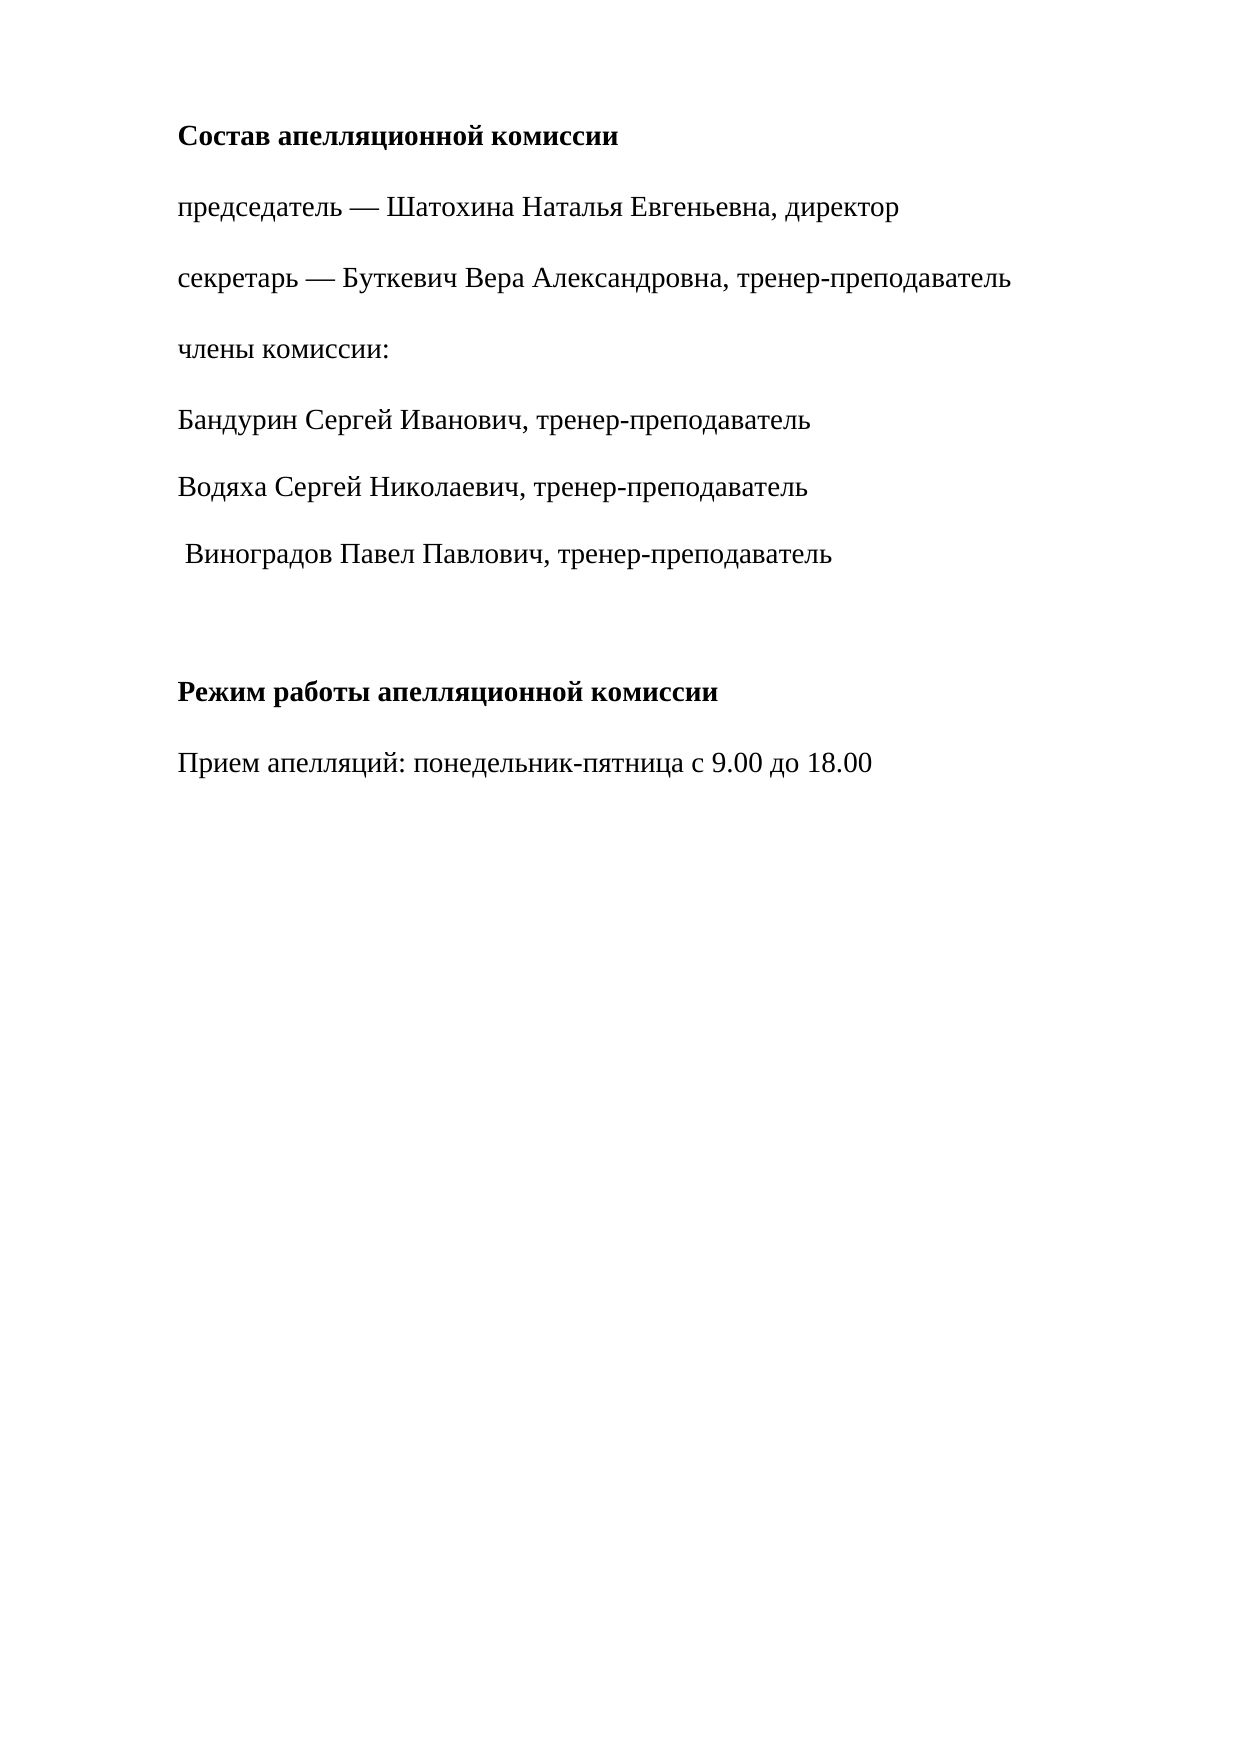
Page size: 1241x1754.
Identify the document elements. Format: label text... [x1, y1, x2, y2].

text Прием апелляций: понедельник-пятница с 9.00 до 18.00 [177, 746, 1152, 779]
text председатель — Шатохина Наталья Евгеньевна, директор [177, 189, 1152, 223]
text Водяха Сергей Николаевич, тренер-преподаватель [177, 469, 1152, 503]
text Состав апелляционной комиссии [177, 118, 1152, 152]
text Бандурин Сергей Иванович, тренер-преподаватель [177, 402, 1152, 436]
text Виноградов Павел Павлович, тренер-преподаватель [177, 536, 1152, 570]
text Режим работы апелляционной комиссии [177, 674, 1152, 708]
text члены комиссии: [177, 331, 1152, 365]
text секретарь — Буткевич Вера Александровна, тренер-преподаватель [177, 260, 1152, 294]
